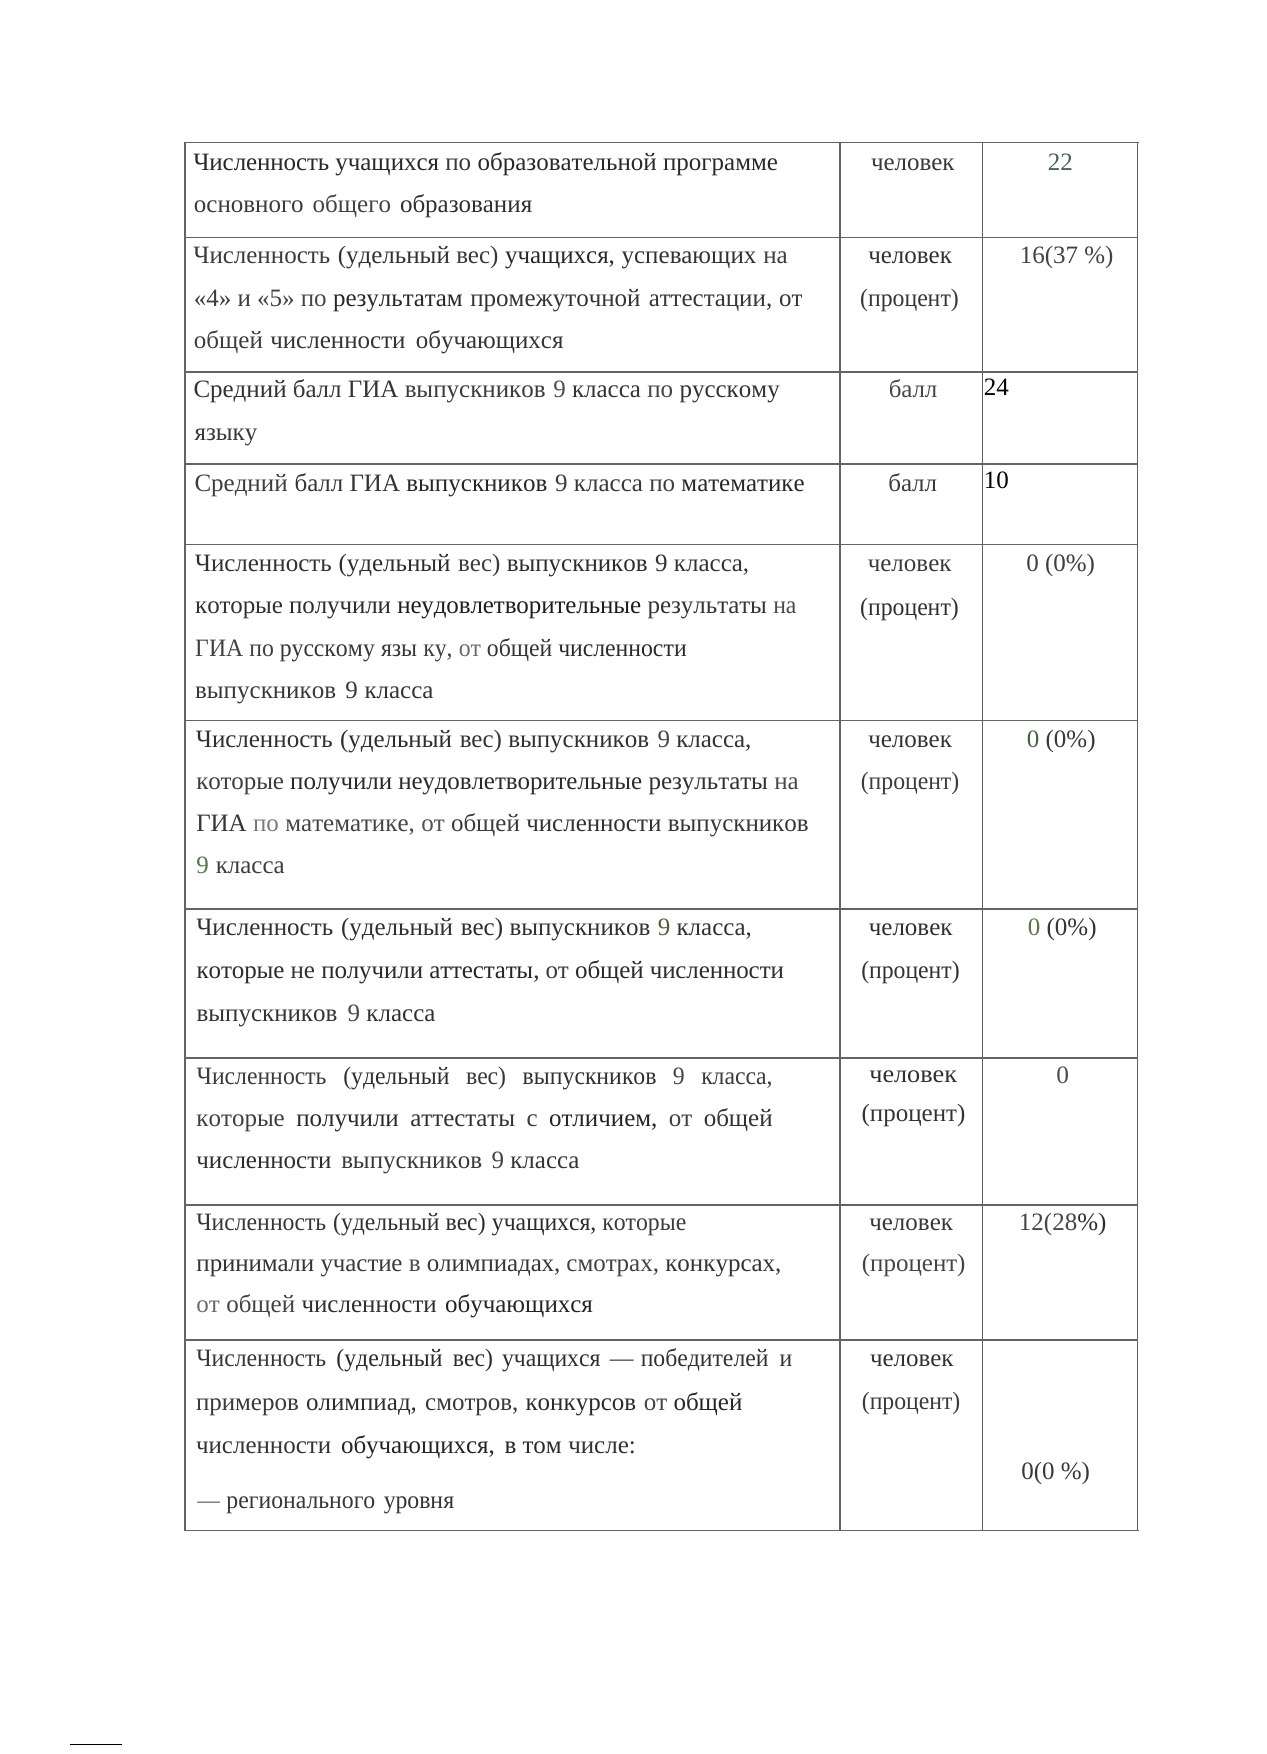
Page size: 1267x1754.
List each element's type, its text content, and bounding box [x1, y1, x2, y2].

table_cell балл [841, 465, 982, 544]
table_header человек [841, 143, 982, 237]
table_cell 0 (0%) [983, 721, 1137, 908]
table_cell человек (процент) [841, 238, 982, 371]
table_cell человек (процент) [841, 910, 982, 1057]
table_cell человек (процент) [841, 1059, 982, 1204]
table_cell 0 [983, 1059, 1137, 1204]
table_cell 0(0 %) [983, 1341, 1137, 1530]
table_cell 10 [983, 465, 1137, 544]
table_cell Средний балл ГИА выпускников 9 класса по математике [186, 465, 839, 544]
table_cell человек (процент) [841, 721, 982, 908]
table_cell балл [841, 373, 982, 463]
table_cell Средний балл ГИА выпускников 9 класса по русскому языку [186, 373, 839, 463]
table_cell 16(37 %) [983, 238, 1137, 371]
table_cell человек (процент) [841, 1341, 982, 1530]
table_header 22 [983, 143, 1137, 237]
table_cell 12(28%) [983, 1206, 1137, 1339]
table_cell Численность (удельный вес) выпускников 9 класса, которые не получили аттестаты, от общей численности выпускников 9 класса [186, 910, 839, 1057]
table_cell Численность (удельный вес) учащихся, успевающих на «4» и «5» по результатам промежуточной аттестации, от общей численности обучающихся [186, 238, 839, 371]
table_cell человек (процент) [841, 545, 982, 719]
table_cell Численность (удельный вес) выпускников 9 класса, которые получили неудовлетворительные результаты на ГИА по математике, от общей численности выпускников 9 класса [186, 721, 839, 908]
table_header Численность учащихся по образовательной программе основного общего образования [186, 143, 839, 237]
table_cell Численность (удельный вес) выпускников 9 класса, которые получили неудовлетворительные результаты на ГИА по русскому язы ку, от общей численности выпускников 9 класса [186, 545, 839, 719]
table_cell человек (процент) [841, 1206, 982, 1339]
table_cell 24 [983, 373, 1137, 463]
table_cell 0 (0%) [983, 910, 1137, 1057]
table_cell 0 (0%) [983, 545, 1137, 719]
table_cell Численность (удельный вес) учащихся, которые принимали участие в олимпиадах, смотрах, конкурсах, от общей численности обучающихся [186, 1206, 839, 1339]
table_cell Численность (удельный вес) учащихся — победителей и примеров олимпиад, смотров, конкурсов от общей численности обучающихся, в том числе: — регионального уровня [186, 1341, 839, 1530]
table_cell Численность (удельный вес) выпускников 9 класса, которые получили аттестаты с отличием, от общей численности выпускников 9 класса [186, 1059, 839, 1204]
